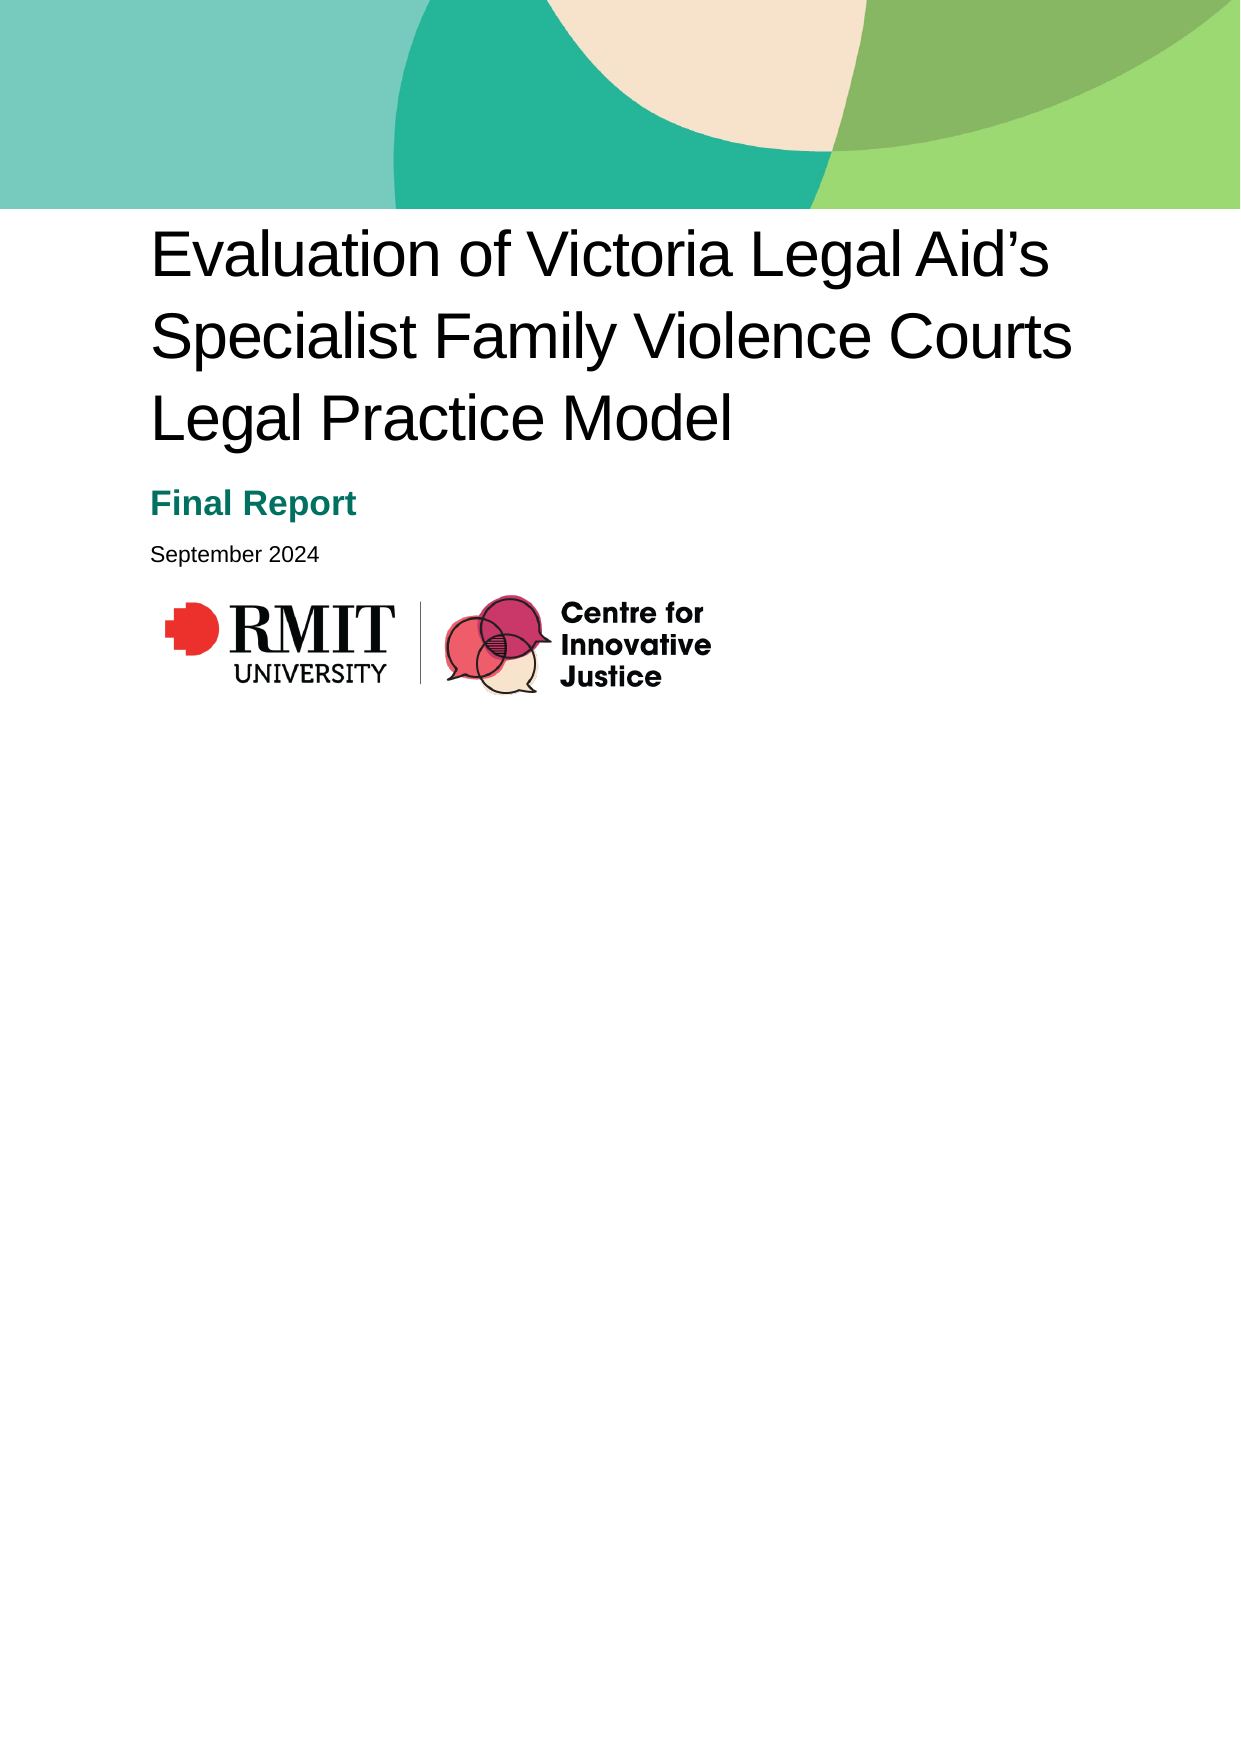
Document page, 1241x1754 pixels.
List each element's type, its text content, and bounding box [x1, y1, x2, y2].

text September 2024 [150, 541, 1090, 568]
subtitle Evaluation of Victoria Legal Aid’s Specialist Family Violence Courts Legal Practice Model [150, 150, 1090, 454]
picture [150, 583, 723, 702]
picture [0, 0, 1241, 209]
subtitle Final Report [150, 482, 1090, 523]
